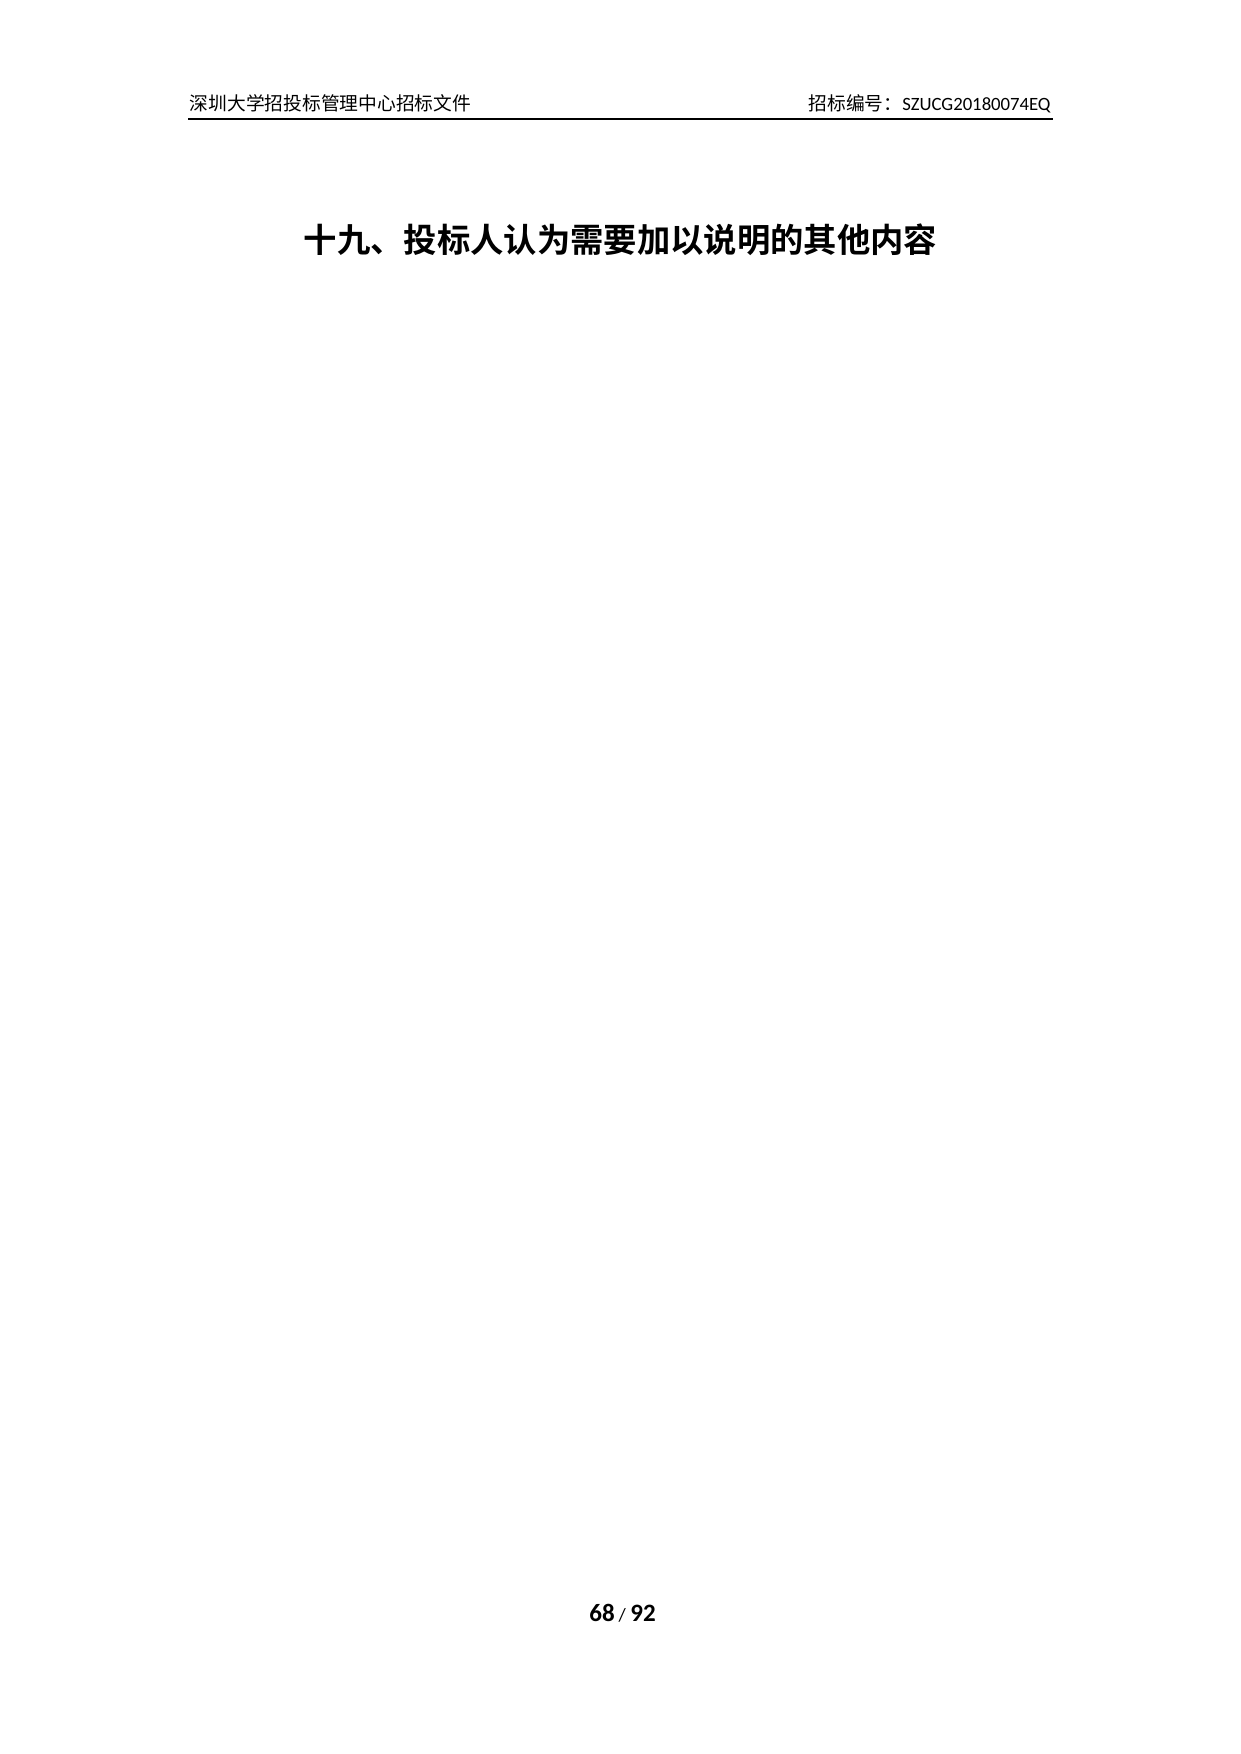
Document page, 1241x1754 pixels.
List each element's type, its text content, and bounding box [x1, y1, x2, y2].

text 十九、投标人认为需要加以说明的其他内容 [187, 206, 1053, 271]
